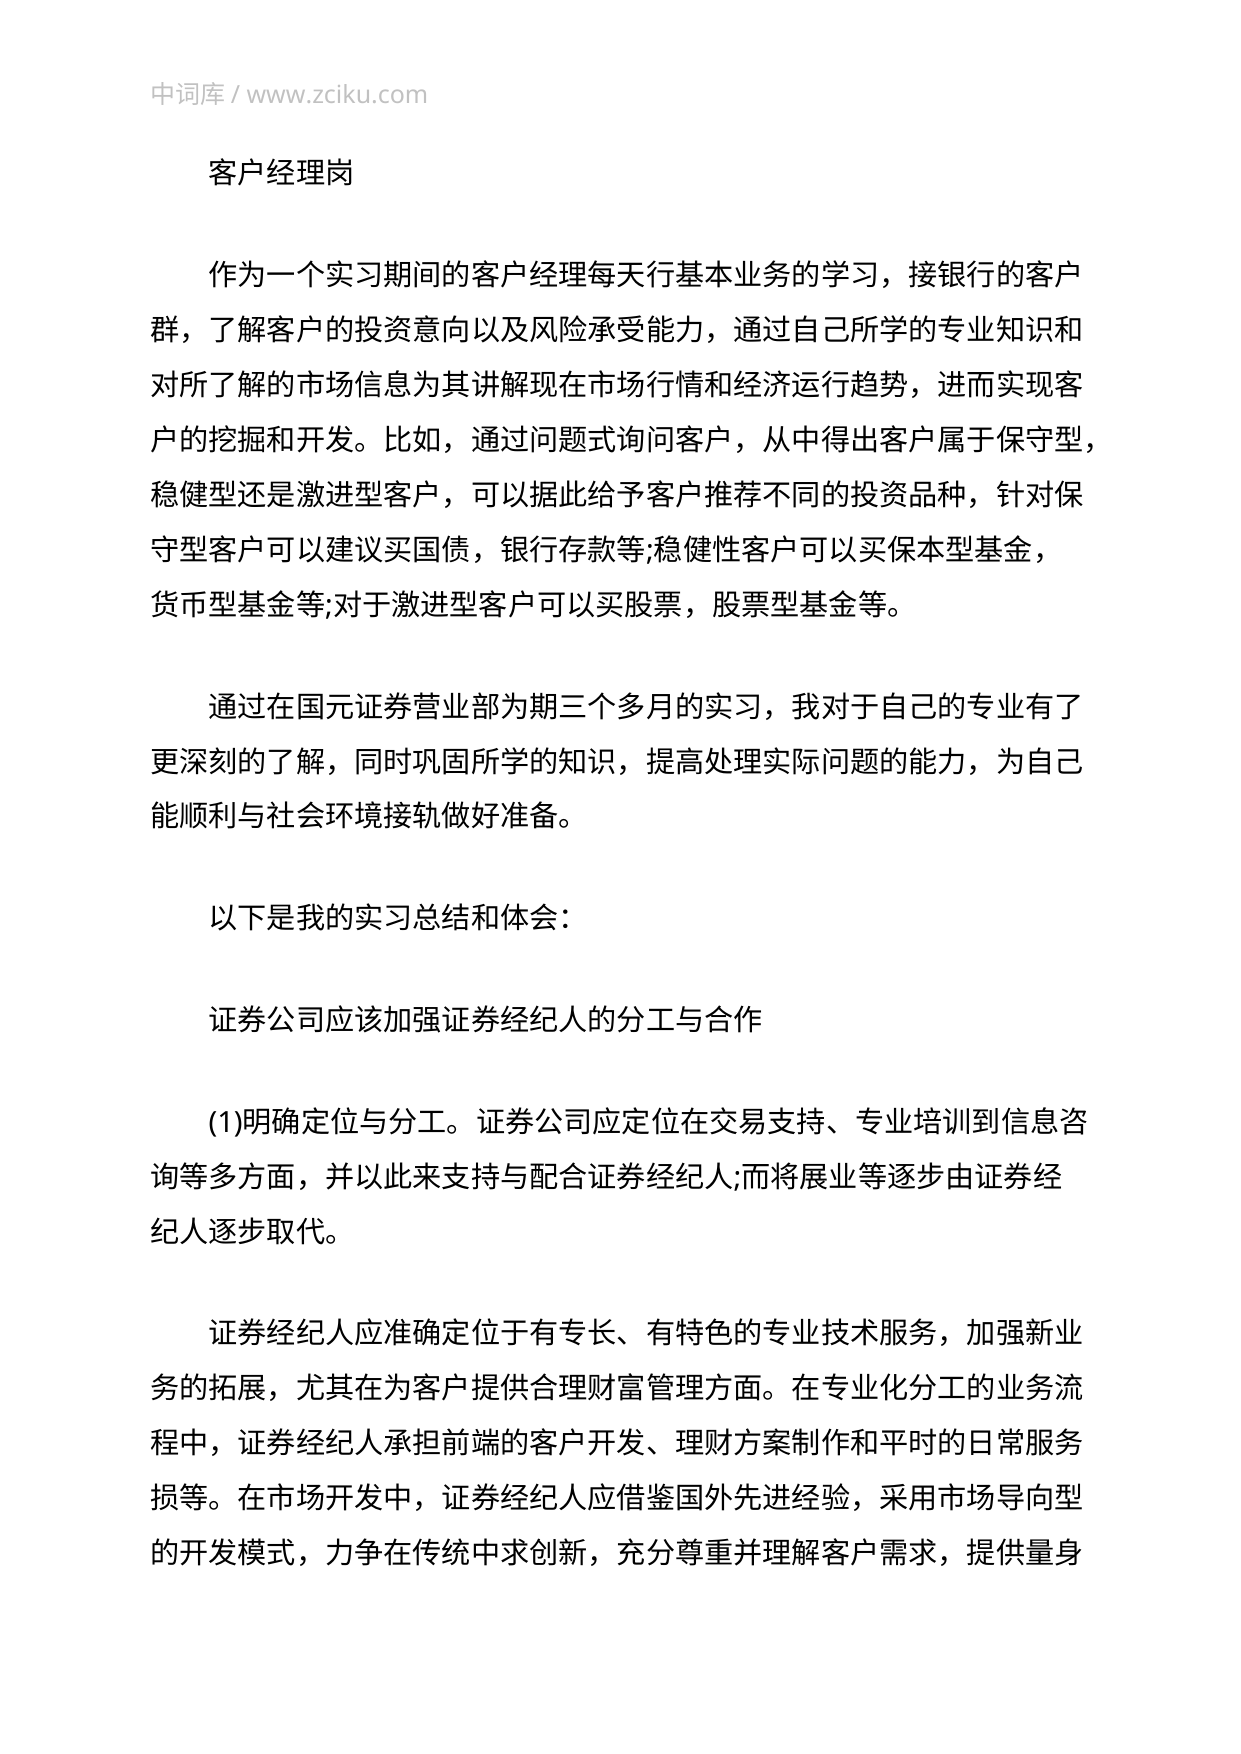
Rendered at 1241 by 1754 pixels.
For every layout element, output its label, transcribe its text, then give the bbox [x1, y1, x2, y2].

text 客户经理岗 [150, 150, 1090, 192]
text 证券公司应该加强证券经纪人的分工与合作 [150, 997, 1090, 1039]
text 通过在国元证券营业部为期三个多月的实习，我对于自己的专业有了更深刻的了解，同时巩固所学的知识，提高处理实际问题的能力，为自己能顺利与社会环境接轨做好准备。 [150, 683, 1090, 835]
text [150, 1310, 1090, 1572]
text (1)明确定位与分工。证券公司应定位在交易支持、专业培训到信息咨询等多方面，并以此来支持与配合证券经纪人;而将展业等逐步由证券经纪人逐步取代。 [150, 1098, 1090, 1251]
text 以下是我的实习总结和体会： [150, 895, 1090, 937]
text 作为一个实习期间的客户经理每天行基本业务的学习，接银行的客户群，了解客户的投资意向以及风险承受能力，通过自己所学的专业知识和对所了解的市场信息为其讲解现在市场行情和经济运行趋势，进而实现客户的挖掘和开发。比如，通过问题式询问客户，从中得出客户属于保守型，稳健型还是激进型客户，可以据此给予客户推荐不同的投资品种，针对保守型客户可以建议买国债，银行存款等;稳健性客户可以买保本型基金，货币型基金等;对于激进型客户可以买股票，股票型基金等。 [150, 252, 1090, 624]
